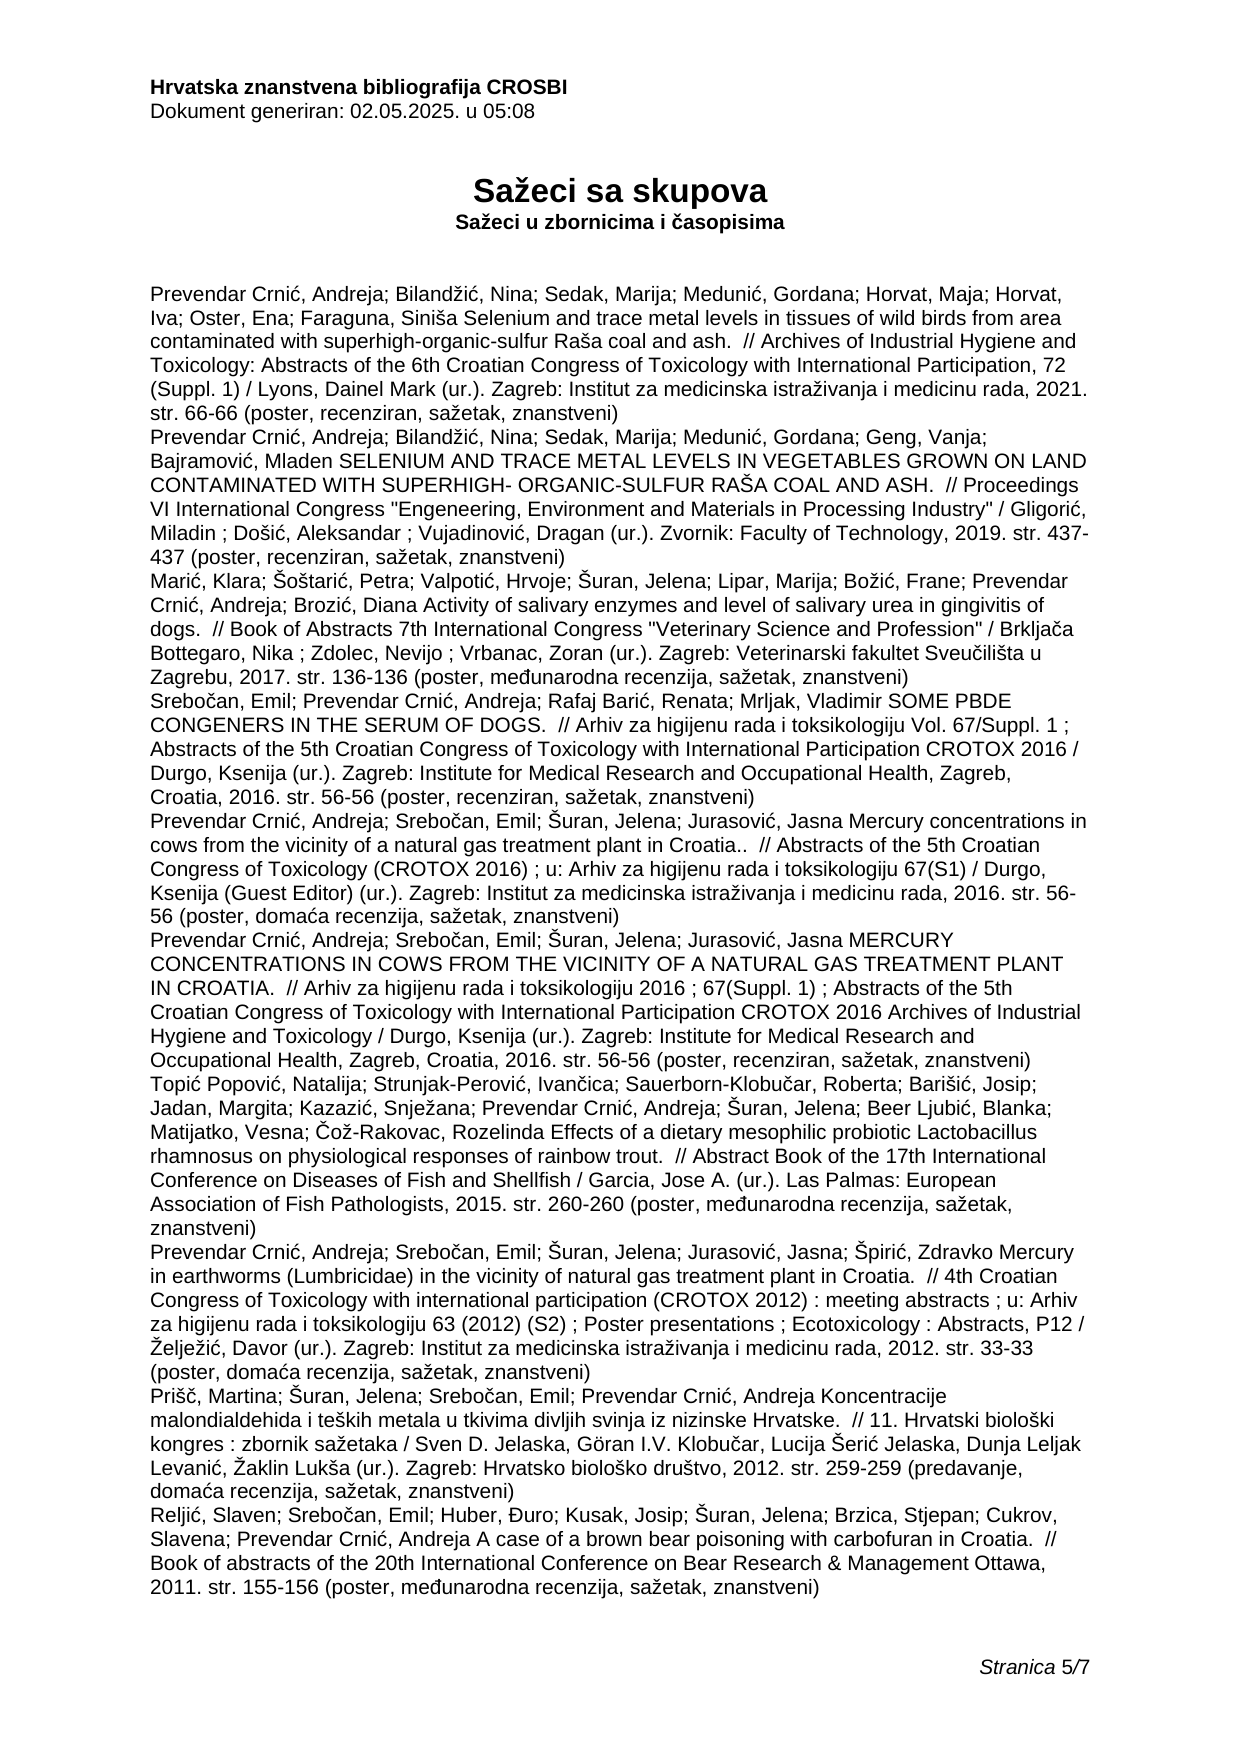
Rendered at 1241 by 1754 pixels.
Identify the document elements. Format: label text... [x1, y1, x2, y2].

text Prevendar Crnić, Andreja; Srebočan, Emil; Šuran, Jelena; Jurasović, Jasna [150, 808, 1090, 928]
subtitle Sažeci sa skupova [150, 171, 1090, 209]
text Prevendar Crnić, Andreja; Bilandžić, Nina; Sedak, Marija; Medunić, Gordana; Geng, Vanja; Bajramović, Mladen [150, 425, 1090, 569]
text Marić, Klara; Šoštarić, Petra; Valpotić, Hrvoje; Šuran, Jelena; Lipar, Marija; Božić, Frane; Prevendar Crnić, Andreja; Brozić, Diana [150, 569, 1090, 689]
text Prevendar Crnić, Andreja; Srebočan, Emil; Šuran, Jelena; Jurasović, Jasna [150, 928, 1090, 1072]
text Prevendar Crnić, Andreja; Srebočan, Emil; Šuran, Jelena; Jurasović, Jasna; Špirić, Zdravko [150, 1240, 1090, 1383]
text Srebočan, Emil; Prevendar Crnić, Andreja; Rafaj Barić, Renata; Mrljak, Vladimir [150, 689, 1090, 808]
text Topić Popović, Natalija; Strunjak-Perović, Ivančica; Sauerborn-Klobučar, Roberta; Barišić, Josip; Jadan, Margita; Kazazić, Snježana; Prevendar Crnić, Andreja; Šuran, Jelena; Beer Ljubić, Blanka; Matijatko, Vesna; Čož-Rakovac, Rozelinda [150, 1072, 1090, 1240]
subtitle Sažeci u zbornicima i časopisima [150, 209, 1090, 233]
text Prišč, Martina; Šuran, Jelena; Srebočan, Emil; Prevendar Crnić, Andreja [150, 1383, 1090, 1503]
text Prevendar Crnić, Andreja; Bilandžić, Nina; Sedak, Marija; Medunić, Gordana; Horvat, Maja; Horvat, Iva; Oster, Ena; Faraguna, Siniša [150, 281, 1090, 425]
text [150, 1503, 1090, 1599]
